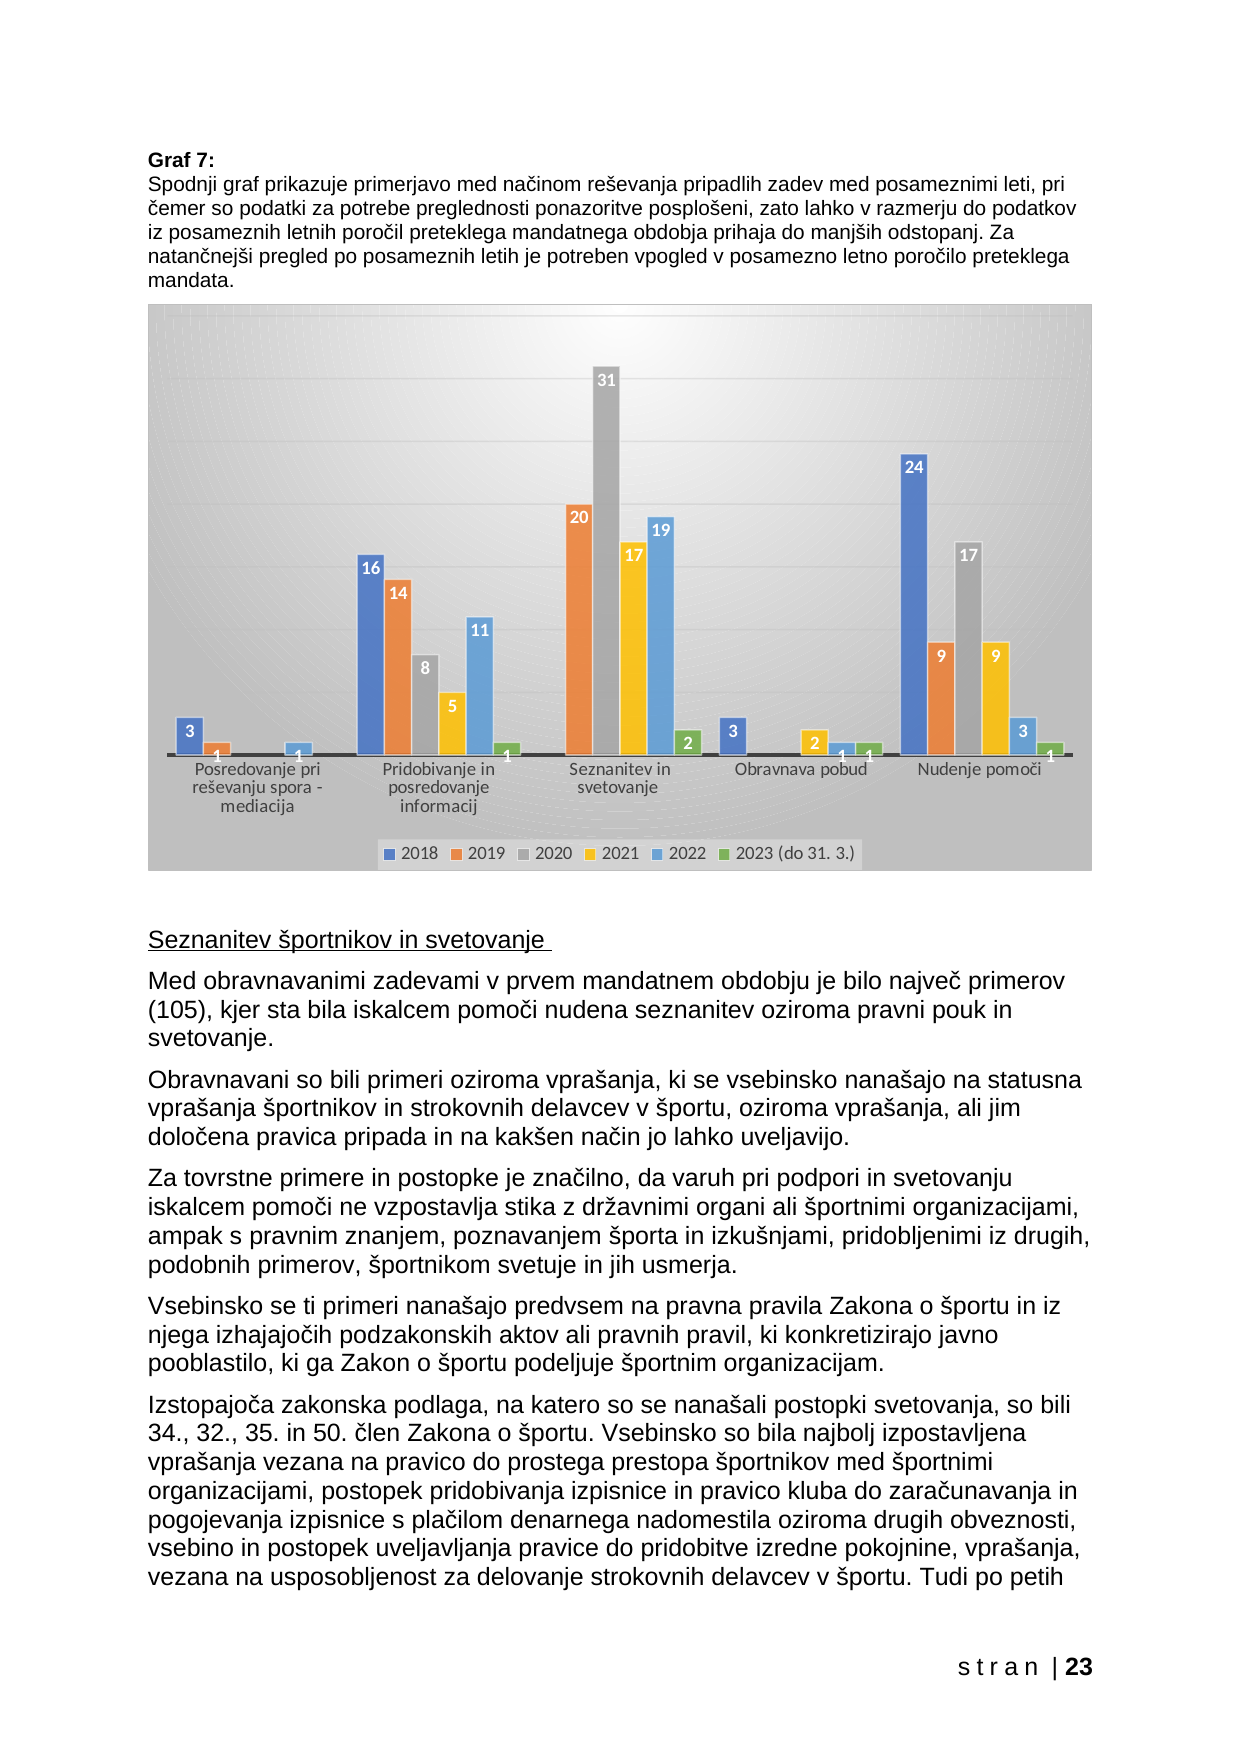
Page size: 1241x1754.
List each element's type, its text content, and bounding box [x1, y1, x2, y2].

text Med obravnavanimi zadevami v prvem mandatnem obdobju je bilo največ primerov (105), kjer sta bila iskalcem pomoči nudena seznanitev oziroma pravni pouk in svetovanje. [148, 966, 1093, 1052]
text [148, 1389, 1093, 1591]
text Obravnavani so bili primeri oziroma vprašanja, ki se vsebinsko nanašajo na statusna vprašanja športnikov in strokovnih delavcev v športu, oziroma vprašanja, ali jim določena pravica pripada in na kakšen način jo lahko uveljavijo. [148, 1064, 1093, 1151]
text Seznanitev športnikov in svetovanje [148, 924, 1093, 953]
text Vsebinsko se ti primeri nanašajo predvsem na pravna pravila Zakona o športu in iz njega izhajajočih podzakonskih aktov ali pravnih pravil, ki konkretizirajo javno pooblastilo, ki ga Zakon o športu podeljuje športnim organizacijam. [148, 1291, 1093, 1377]
text Za tovrstne primere in postopke je značilno, da varuh pri podpori in svetovanju iskalcem pomoči ne vzpostavlja stika z državnimi organi ali športnimi organizacijami, ampak s pravnim znanjem, poznavanjem športa in izkušnjami, pridobljenimi iz drugih, podobnih primerov, športnikom svetuje in jih usmerja. [148, 1163, 1093, 1278]
text Spodnji graf prikazuje primerjavo med načinom reševanja pripadlih zadev med posameznimi leti, pri čemer so podatki za potrebe preglednosti ponazoritve posplošeni, zato lahko v razmerju do podatkov iz posameznih letnih poročil preteklega mandatnega obdobja prihaja do manjših odstopanj. Za natančnejši pregled po posameznih letih je potreben vpogled v posamezno letno poročilo preteklega mandata. [148, 172, 1093, 291]
text Graf 7: [148, 148, 1093, 172]
